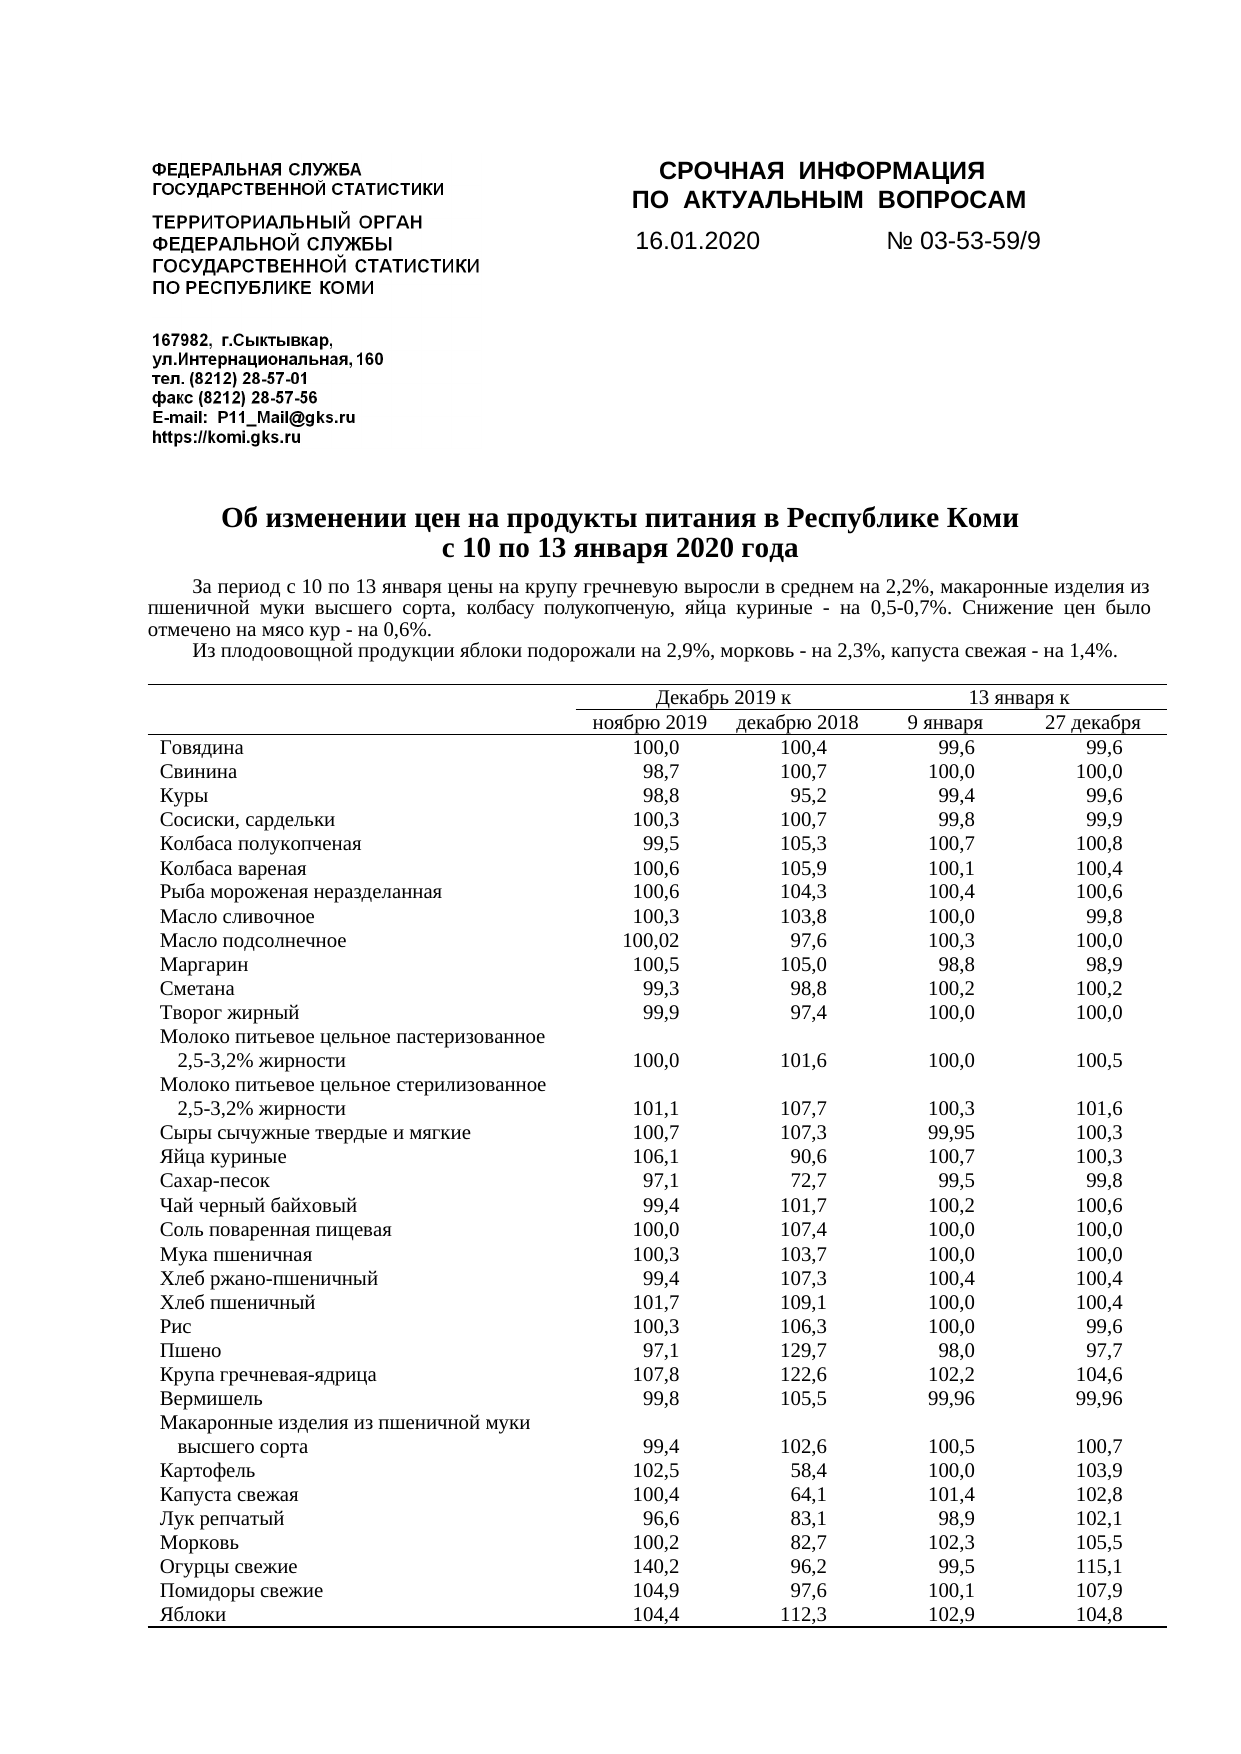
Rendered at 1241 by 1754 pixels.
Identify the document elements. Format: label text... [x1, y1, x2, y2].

table_cell 102,8 [1019, 1482, 1167, 1506]
picture [152, 153, 482, 449]
table_cell Помидоры свежие [148, 1578, 576, 1602]
table_cell Говядина [148, 735, 576, 759]
table_cell 104,3 [724, 880, 871, 903]
table_cell 100,7 [724, 807, 871, 831]
table_cell 99,96 [1019, 1386, 1167, 1410]
table_cell 100,1 [871, 855, 1019, 879]
table_cell 100,0 [576, 1218, 724, 1241]
table_cell Соль поваренная пищевая [148, 1218, 576, 1241]
table_cell 99,8 [576, 1386, 724, 1410]
table_cell 103,9 [1019, 1458, 1167, 1482]
table_cell 83,1 [724, 1506, 871, 1530]
table_cell 107,3 [724, 1266, 871, 1289]
table_cell 100,7 [871, 831, 1019, 855]
table_header Декабрь 2019 к [576, 685, 871, 709]
table_cell 99,4 [576, 1410, 724, 1458]
table_cell Маргарин [148, 952, 576, 976]
table_cell 101,6 [1019, 1072, 1167, 1120]
table_cell Мука пшеничная [148, 1241, 576, 1266]
table_cell 100,4 [1019, 1266, 1167, 1289]
table_header 13 января к [871, 685, 1167, 709]
table_cell 97,4 [724, 1000, 871, 1024]
table_cell 100,3 [1019, 1120, 1167, 1144]
table_cell 100,5 [1019, 1024, 1167, 1072]
table_cell 99,95 [871, 1120, 1019, 1144]
table_cell 101,7 [724, 1192, 871, 1217]
table_cell 105,5 [1019, 1530, 1167, 1554]
table_cell 97,6 [724, 928, 871, 952]
table_cell 115,1 [1019, 1554, 1167, 1578]
table_cell 99,5 [576, 831, 724, 855]
table_cell 100,3 [871, 1072, 1019, 1120]
table_cell 102,1 [1019, 1506, 1167, 1530]
table_cell 102,9 [871, 1603, 1019, 1626]
table_cell 82,7 [724, 1530, 871, 1554]
table_cell 100,0 [871, 1458, 1019, 1482]
table_cell 103,8 [724, 904, 871, 928]
table_cell 99,4 [576, 1266, 724, 1289]
table_cell 100,6 [576, 880, 724, 903]
table_cell 96,6 [576, 1506, 724, 1530]
table_cell 99,8 [1019, 904, 1167, 928]
table_cell Чай черный байховый [148, 1192, 576, 1217]
table_cell 100,7 [724, 759, 871, 783]
table_cell Хлеб ржано-пшеничный [148, 1266, 576, 1289]
table_cell 100,6 [1019, 880, 1167, 903]
table_cell 107,4 [724, 1218, 871, 1241]
table_cell 107,7 [724, 1072, 871, 1120]
table_cell Рис [148, 1314, 576, 1338]
table_cell 122,6 [724, 1362, 871, 1386]
table_cell Сосиски, сардельки [148, 807, 576, 831]
table_cell 99,4 [871, 783, 1019, 807]
table_cell 98,8 [871, 952, 1019, 976]
table_cell 100,0 [871, 1000, 1019, 1024]
table_cell Куры [148, 783, 576, 807]
table_cell 100,3 [871, 928, 1019, 952]
table_cell 98,9 [871, 1506, 1019, 1530]
text с 10 по 13 января 2020 года [148, 533, 1092, 563]
table_cell 97,7 [1019, 1338, 1167, 1362]
table_cell 101,6 [724, 1024, 871, 1072]
table_cell 99,5 [871, 1554, 1019, 1578]
table_cell 107,8 [576, 1362, 724, 1386]
table_cell 98,0 [871, 1338, 1019, 1362]
table_cell 102,6 [724, 1410, 871, 1458]
table_cell 99,3 [576, 976, 724, 1000]
table_cell 100,0 [1019, 1000, 1167, 1024]
table_cell Хлеб пшеничный [148, 1290, 576, 1314]
table_cell 99,96 [871, 1386, 1019, 1410]
table_cell 100,0 [871, 1218, 1019, 1241]
table_cell Рыба мороженая неразделанная [148, 880, 576, 903]
table_cell 105,9 [724, 855, 871, 879]
table_cell 100,2 [576, 1530, 724, 1554]
table_cell 100,0 [1019, 928, 1167, 952]
table_cell 100,0 [871, 759, 1019, 783]
table_cell 100,8 [1019, 831, 1167, 855]
table_cell 99,5 [871, 1168, 1019, 1192]
table_cell 100,0 [871, 1314, 1019, 1338]
table_cell Капуста свежая [148, 1482, 576, 1506]
table_cell Молоко питьевое цельное пастеризованное 2,5-3,2% жирности [148, 1024, 576, 1072]
table_cell 99,8 [1019, 1168, 1167, 1192]
table_cell Масло сливочное [148, 904, 576, 928]
table_cell 100,2 [1019, 976, 1167, 1000]
table_cell 64,1 [724, 1482, 871, 1506]
table_cell 100,3 [576, 807, 724, 831]
table_cell 100,6 [1019, 1192, 1167, 1217]
table_cell Творог жирный [148, 1000, 576, 1024]
table_cell 102,5 [576, 1458, 724, 1482]
table_cell 100,4 [871, 880, 1019, 903]
table_cell 100,6 [576, 855, 724, 879]
text За период с 10 по 13 января цены на крупу гречневую выросли в среднем на 2,2%, макаронные изделия из пшеничной муки высшего сорта, колбасу полукопченую, яйца куриные - на 0,5-0,7%. Снижение цен было отмечено на мясо кур - на 0,6%. [148, 576, 1152, 641]
table_cell Крупа гречневая-ядрица [148, 1362, 576, 1386]
table_cell 100,4 [1019, 855, 1167, 879]
table_cell 102,3 [871, 1530, 1019, 1554]
table_cell 100,5 [871, 1410, 1019, 1458]
table_cell 100,0 [1019, 1218, 1167, 1241]
table_cell 98,8 [576, 783, 724, 807]
table_cell 99,9 [1019, 807, 1167, 831]
table_cell 99,4 [576, 1192, 724, 1217]
table_cell 100,4 [576, 1482, 724, 1506]
table_cell 104,4 [576, 1603, 724, 1626]
table_cell 99,6 [871, 735, 1019, 759]
table_cell 9 января [871, 710, 1019, 734]
table_cell 99,6 [1019, 735, 1167, 759]
table_cell 100,0 [871, 904, 1019, 928]
table_cell 100,4 [1019, 1290, 1167, 1314]
table_cell 99,6 [1019, 783, 1167, 807]
table_cell 98,9 [1019, 952, 1167, 976]
table_cell Свинина [148, 759, 576, 783]
table_cell Огурцы свежие [148, 1554, 576, 1578]
table_cell Вермишель [148, 1386, 576, 1410]
table_cell 101,4 [871, 1482, 1019, 1506]
table_cell Масло подсолнечное [148, 928, 576, 952]
table_cell 100,5 [576, 952, 724, 976]
table_cell 95,2 [724, 783, 871, 807]
table_cell 100,0 [871, 1290, 1019, 1314]
table_cell 100,7 [871, 1144, 1019, 1168]
table_cell 105,0 [724, 952, 871, 976]
table_cell 97,1 [576, 1338, 724, 1362]
table_cell декабрю 2018 [724, 710, 871, 734]
table_cell 100,7 [1019, 1410, 1167, 1458]
table_cell 98,7 [576, 759, 724, 783]
table_cell 105,5 [724, 1386, 871, 1410]
table_cell 99,8 [871, 807, 1019, 831]
table_cell 100,2 [871, 976, 1019, 1000]
table_cell Сметана [148, 976, 576, 1000]
table_cell 100,2 [871, 1192, 1019, 1217]
table_cell 100,3 [576, 904, 724, 928]
table_cell Молоко питьевое цельное стерилизованное 2,5-3,2% жирности [148, 1072, 576, 1120]
table_cell 100,7 [576, 1120, 724, 1144]
table_cell 107,9 [1019, 1578, 1167, 1602]
table_cell 100,4 [871, 1266, 1019, 1289]
table_cell 99,9 [576, 1000, 724, 1024]
table_cell 106,3 [724, 1314, 871, 1338]
table_cell 100,0 [1019, 759, 1167, 783]
table_cell 101,1 [576, 1072, 724, 1120]
table_header [148, 685, 576, 734]
table_cell 100,0 [576, 1024, 724, 1072]
table_cell 96,2 [724, 1554, 871, 1578]
table_cell 100,1 [871, 1578, 1019, 1602]
text Об изменении цен на продукты питания в Республике Коми [148, 503, 1092, 533]
table_cell 100,02 [576, 928, 724, 952]
table_cell 104,8 [1019, 1603, 1167, 1626]
table_cell 72,7 [724, 1168, 871, 1192]
text Из плодоовощной продукции яблоки подорожали на 2,9%, морковь - на 2,3%, капуста свежая - на 1,4%. [148, 641, 1152, 662]
table_cell Морковь [148, 1530, 576, 1554]
table_cell 103,7 [724, 1241, 871, 1266]
table_cell 101,7 [576, 1290, 724, 1314]
table_cell Макаронные изделия из пшеничной муки высшего сорта [148, 1410, 576, 1458]
table_cell Сахар-песок [148, 1168, 576, 1192]
table_cell Яблоки [148, 1603, 576, 1626]
table_cell 107,3 [724, 1120, 871, 1144]
table_cell 140,2 [576, 1554, 724, 1578]
table_cell 112,3 [724, 1603, 871, 1626]
table_cell 100,0 [871, 1241, 1019, 1266]
table_cell Пшено [148, 1338, 576, 1362]
table_cell 104,6 [1019, 1362, 1167, 1386]
table_cell 106,1 [576, 1144, 724, 1168]
table_cell Яйца куриные [148, 1144, 576, 1168]
table_cell Сыры сычужные твердые и мягкие [148, 1120, 576, 1144]
table_cell 27 декабря [1019, 710, 1167, 734]
table_cell 105,3 [724, 831, 871, 855]
table_cell 109,1 [724, 1290, 871, 1314]
table_cell 100,4 [724, 735, 871, 759]
table_cell Картофель [148, 1458, 576, 1482]
table_cell 58,4 [724, 1458, 871, 1482]
table_cell 100,3 [576, 1241, 724, 1266]
table_cell Лук репчатый [148, 1506, 576, 1530]
table_cell ноябрю 2019 [576, 710, 724, 734]
table_cell 99,6 [1019, 1314, 1167, 1338]
table_cell 90,6 [724, 1144, 871, 1168]
table_cell 102,2 [871, 1362, 1019, 1386]
table_cell 100,0 [1019, 1241, 1167, 1266]
table_cell 100,3 [1019, 1144, 1167, 1168]
table_cell 129,7 [724, 1338, 871, 1362]
table_cell Колбаса вареная [148, 855, 576, 879]
table_cell 98,8 [724, 976, 871, 1000]
table_cell Колбаса полукопченая [148, 831, 576, 855]
table_cell 100,3 [576, 1314, 724, 1338]
table_cell 100,0 [871, 1024, 1019, 1072]
table_cell 97,6 [724, 1578, 871, 1602]
table_cell 104,9 [576, 1578, 724, 1602]
table_cell 100,0 [576, 735, 724, 759]
table_cell 97,1 [576, 1168, 724, 1192]
